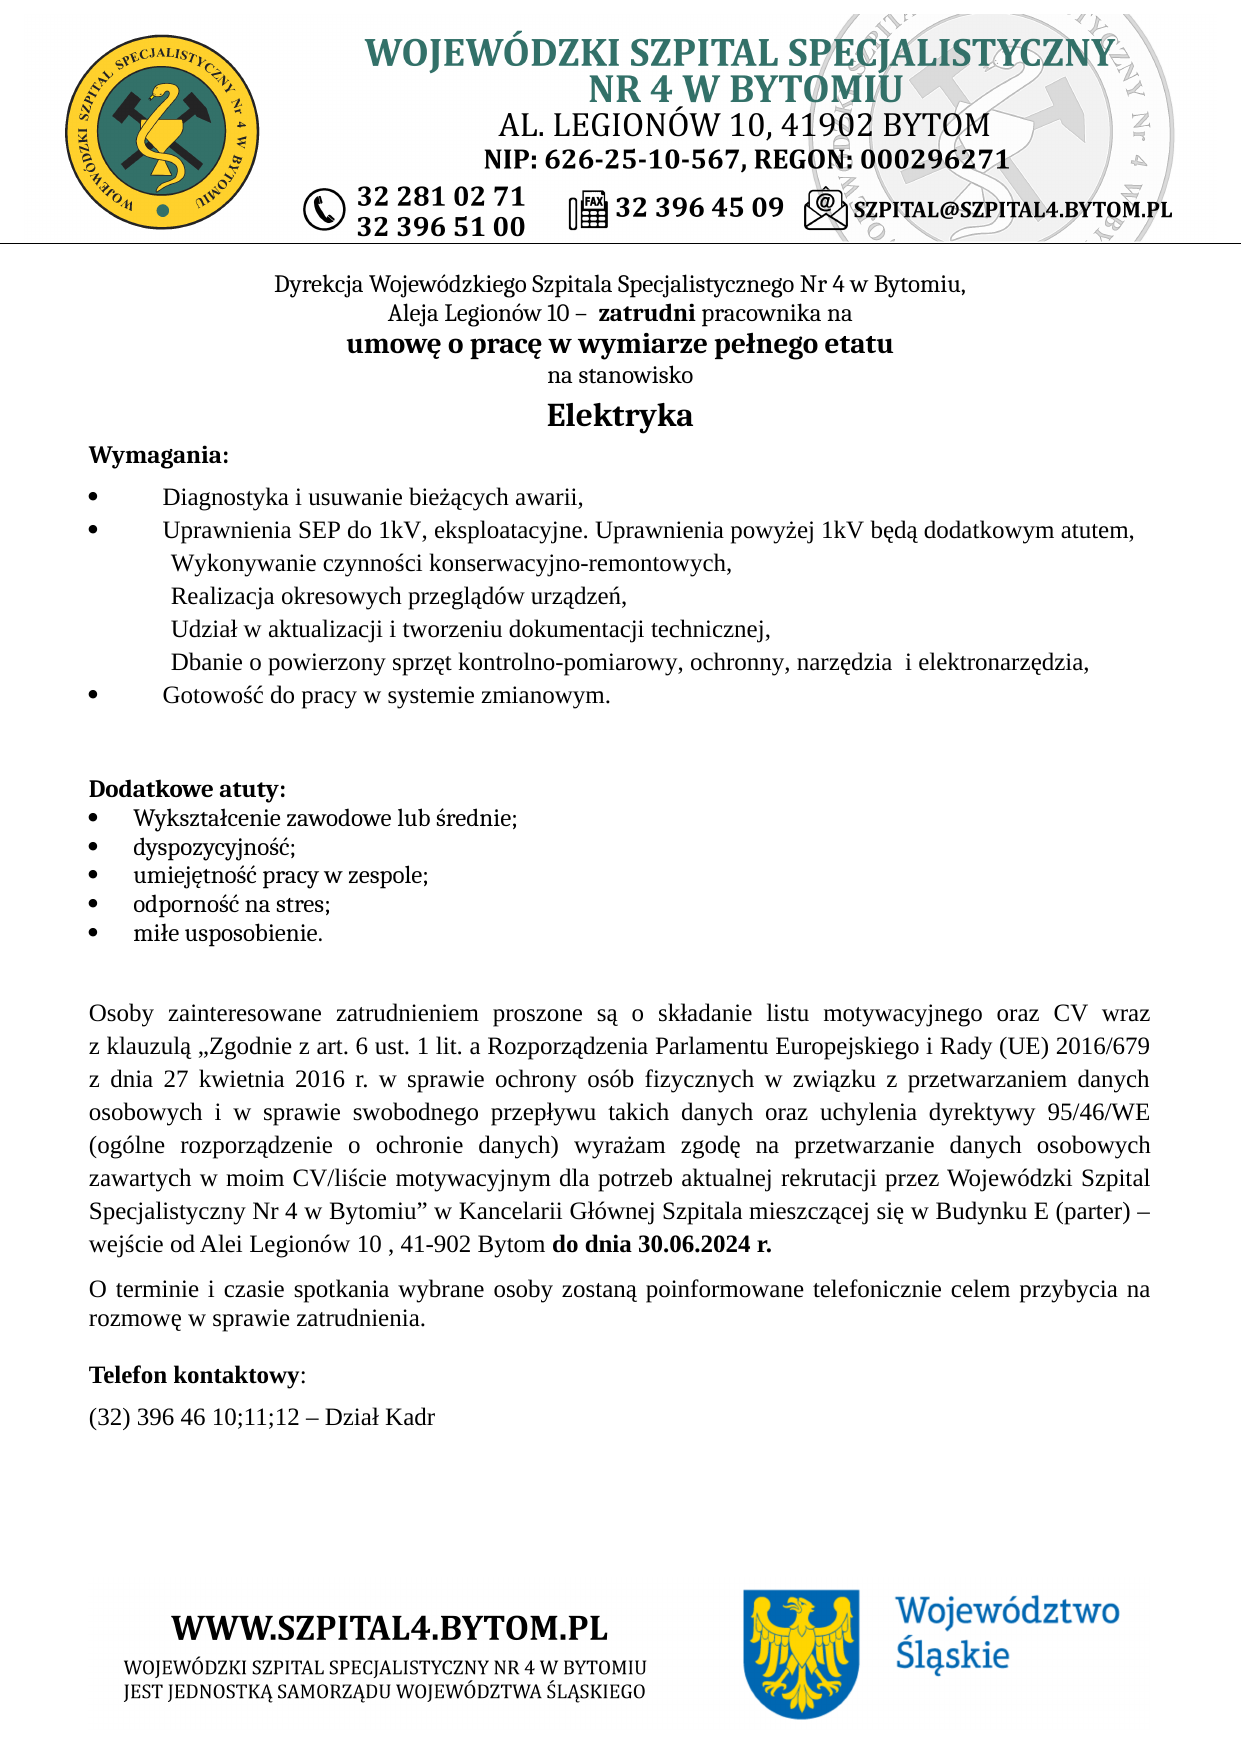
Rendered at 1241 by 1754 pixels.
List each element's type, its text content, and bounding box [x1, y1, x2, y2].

list Diagnostyka i usuwanie bieżących awarii, [89, 482, 1152, 511]
list Wykształcenie zawodowe lub średnie; [89, 804, 1152, 832]
picture [24, 14, 1217, 242]
text Dyrekcja Wojewódzkiego Szpitala Specjalistycznego Nr 4 w Bytomiu, [89, 270, 1152, 299]
list Uprawnienia SEP do 1kV, eksploatacyjne. Uprawnienia powyżej 1kV będą dodatkowym atutem, [89, 515, 1152, 544]
text Osoby zainteresowane zatrudnieniem proszone są o składanie listu motywacyjnego oraz CV wraz z klauzulą „Zgodnie z art. 6 ust. 1 lit. a Rozporządzenia Parlamentu Europejskiego i Rady (UE) 2016/679 z dnia 27 kwietnia 2016 r. w sprawie ochrony osób fizycznych w związku z przetwarzaniem danych osobowych i w sprawie swobodnego przepływu takich danych oraz uchylenia dyrektywy 95/46/WE (ogólne rozporządzenie o ochronie danych) wyrażam zgodę na przetwarzanie danych osobowych zawartych w moim CV/liście motywacyjnym dla potrzeb aktualnej rekrutacji przez Wojewódzki Szpital Specjalistyczny Nr 4 w Bytomiu” w Kancelarii Głównej Szpitala mieszczącej się w Budynku E (parter) – wejście od Alei Legionów 10 , 41-902 Bytom do dnia 30.06.2024 r. [89, 998, 1152, 1258]
list dyspozycyjność; [89, 832, 1152, 861]
text  Realizacja okresowych przeglądów urządzeń, [89, 581, 1152, 610]
text Dodatkowe atuty: [89, 775, 1152, 804]
list umiejętność pracy w zespole; [89, 861, 1152, 890]
text na stanowisko [89, 361, 1152, 390]
text  Udział w aktualizacji i tworzeniu dokumentacji technicznej, [89, 614, 1152, 643]
text Telefon kontaktowy: [89, 1361, 1152, 1389]
list odporność na stres; [89, 890, 1152, 919]
list Gotowość do pracy w systemie zmianowym. [89, 680, 1152, 709]
text Aleja Legionów 10 – zatrudni pracownika na [89, 299, 1152, 328]
picture [88, 1577, 1150, 1730]
text Wymagania: [89, 441, 1152, 469]
text (32) 396 46 10;11;12 – Dział Kadr [89, 1402, 1152, 1431]
text Elektryka [89, 396, 1152, 434]
text umowę o pracę w wymiarze pełnego etatu [89, 328, 1152, 361]
text O terminie i czasie spotkania wybrane osoby zostaną poinformowane telefonicznie celem przybycia na rozmowę w sprawie zatrudnienia. [89, 1274, 1152, 1332]
text  Wykonywanie czynności konserwacyjno-remontowych, [89, 548, 1152, 577]
list miłe usposobienie. [89, 919, 1152, 947]
text  Dbanie o powierzony sprzęt kontrolno-pomiarowy, ochronny, narzędzia i elektronarzędzia, [89, 647, 1152, 676]
